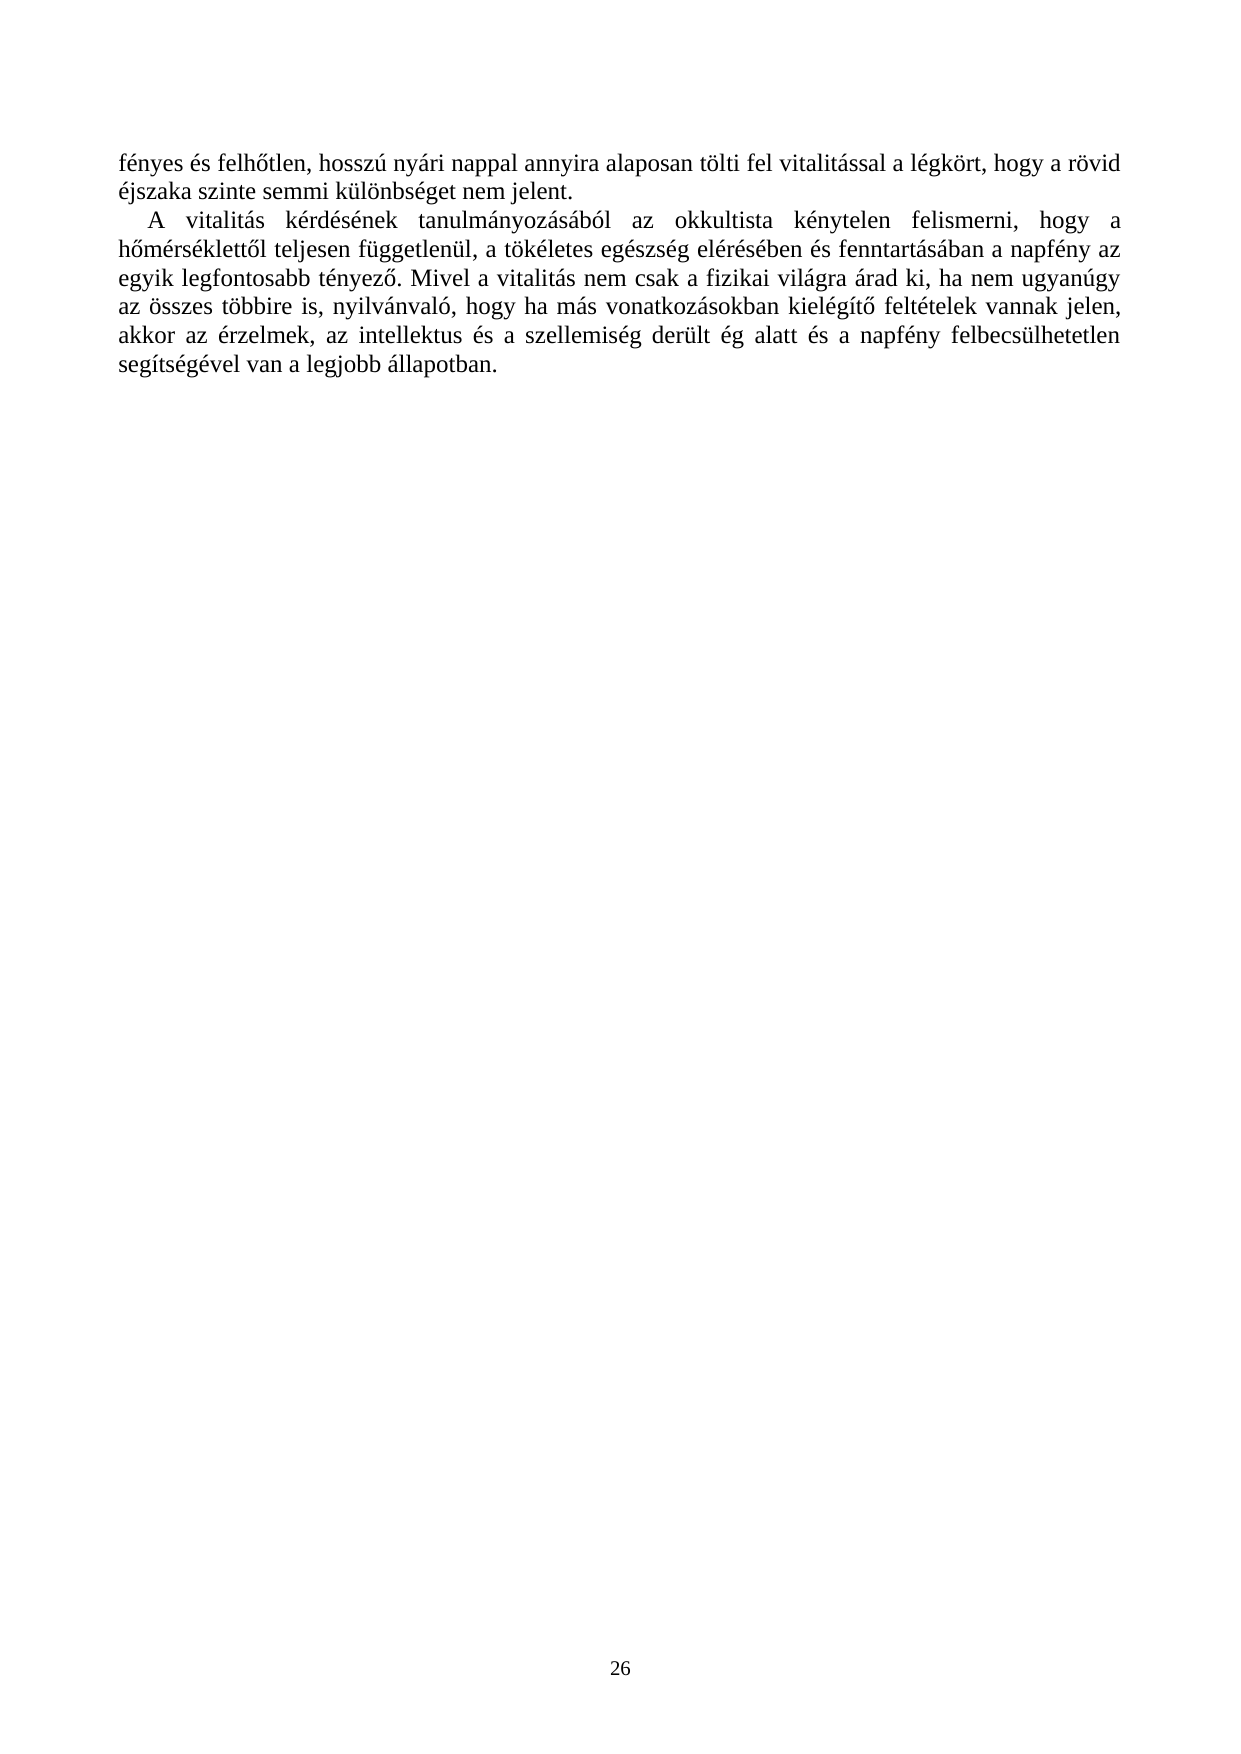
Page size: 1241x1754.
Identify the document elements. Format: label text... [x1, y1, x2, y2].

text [118, 148, 1122, 205]
text A vitalitás kérdésének tanulmányozásából az okkultista kénytelen felismerni, hogy a hőmérséklettől teljesen függetlenül, a tökéletes egészség elérésében és fenntartásában a napfény az egyik legfontosabb tényező. Mivel a vitalitás nem csak a fizikai világra árad ki, ha nem ugyanúgy az összes többire is, nyilvánvaló, hogy ha más vonatkozásokban kielégítő feltételek vannak jelen, akkor az érzelmek, az intellektus és a szellemiség derült ég alatt és a napfény felbecsülhetetlen segítségével van a legjobb állapotban. [118, 205, 1122, 378]
